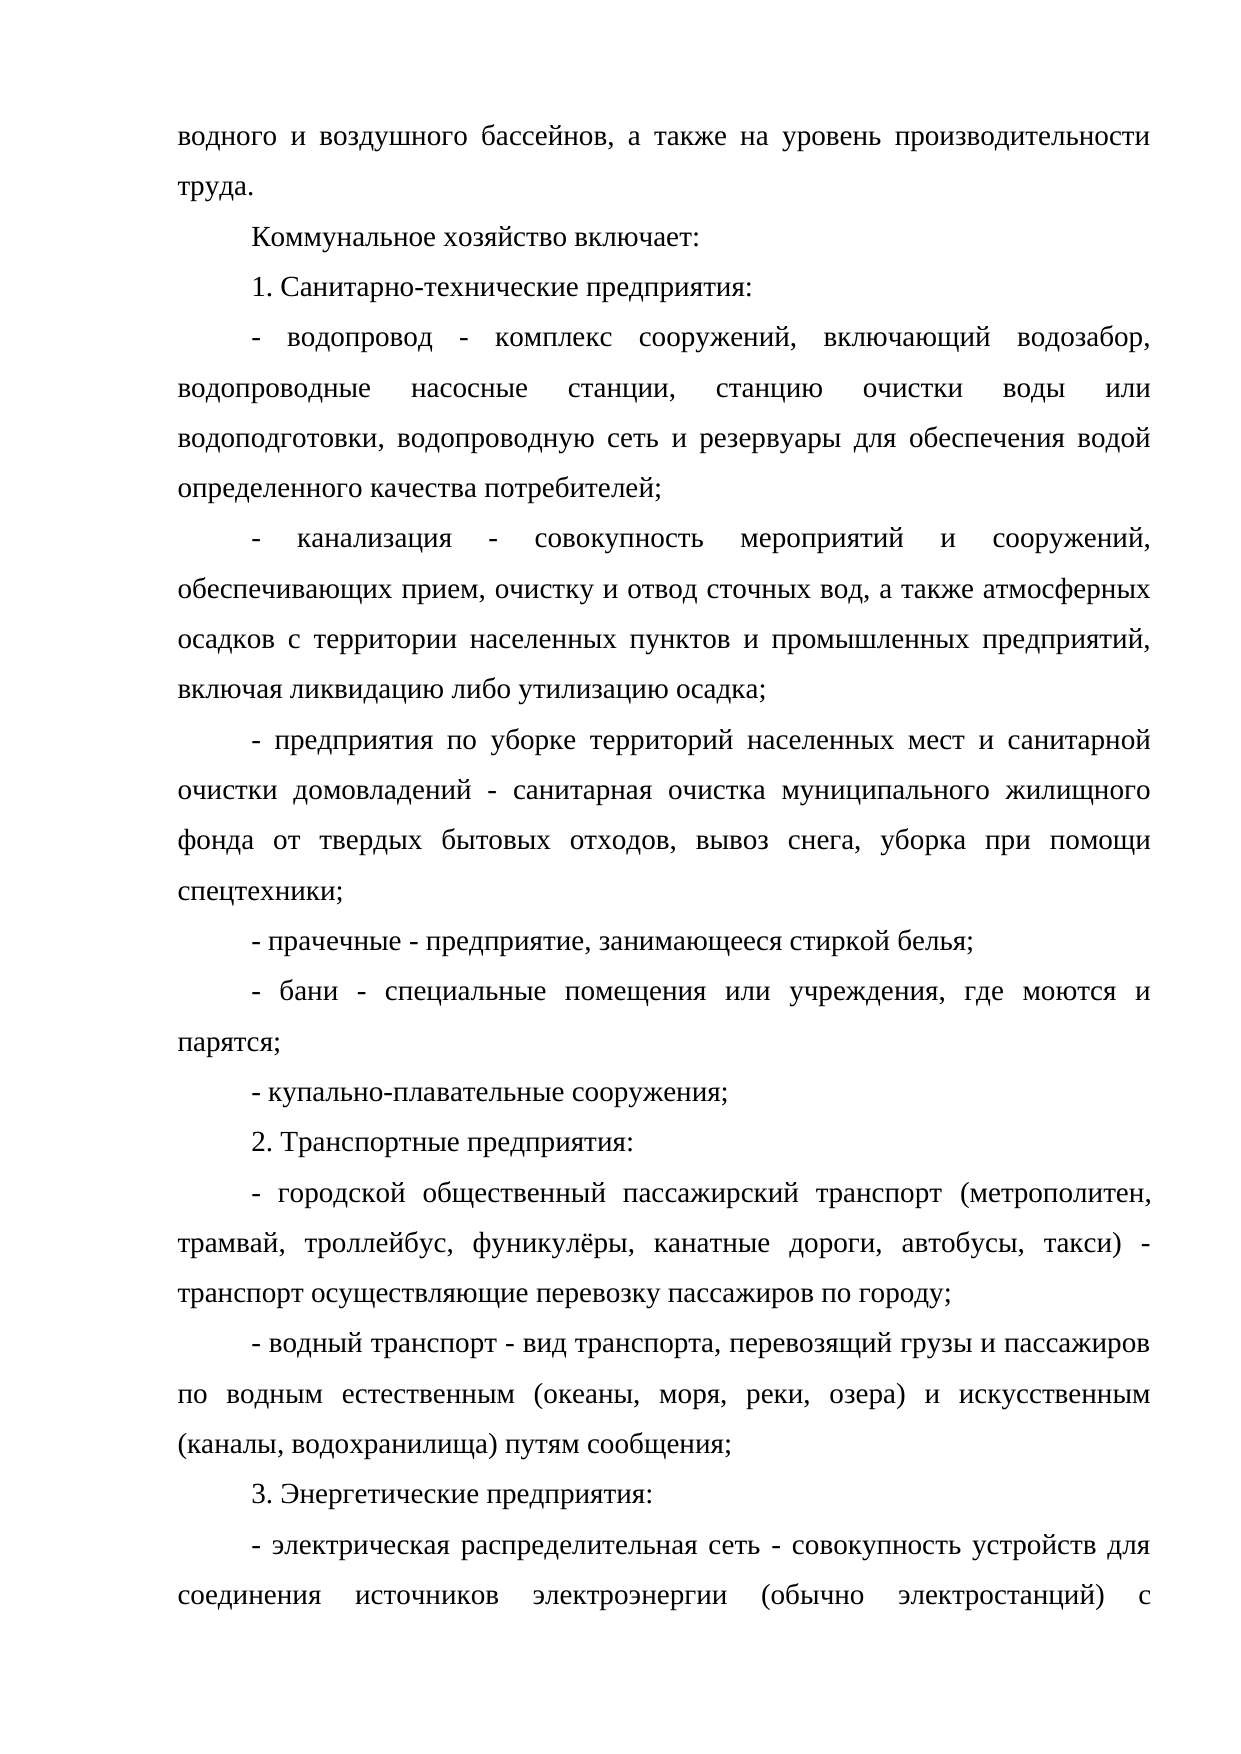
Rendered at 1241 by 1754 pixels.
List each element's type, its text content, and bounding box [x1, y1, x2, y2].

text - канализация - совокупность мероприятий и сооружений, обеспечивающих прием, очистку и отвод сточных вод, а также атмосферных осадков с территории населенных пунктов и промышленных предприятий, включая ликвидацию либо утилизацию осадка; [177, 521, 1152, 705]
text - городской общественный пассажирский транспорт (метрополитен, трамвай, троллейбус, фуникулёры, канатные дороги, автобусы, такси) - транспорт осуществляющие перевозку пассажиров по городу; [177, 1175, 1152, 1309]
text - водный транспорт - вид транспорта, перевозящий грузы и пассажиров по водным естественным (океаны, моря, реки, озера) и искусственным (каналы, водохранилища) путям сообщения; [177, 1326, 1152, 1460]
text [177, 118, 1152, 202]
text - купально-плавательные сооружения; [177, 1074, 1152, 1108]
text 3. Энергетические предприятия: [177, 1477, 1152, 1510]
text 1. Санитарно-технические предприятия: [177, 269, 1152, 303]
text - бани - специальные помещения или учреждения, где моются и парятся; [177, 973, 1152, 1057]
text 2. Транспортные предприятия: [177, 1124, 1152, 1158]
text - предприятия по уборке территорий населенных мест и санитарной очистки домовладений - санитарная очистка муниципального жилищного фонда от твердых бытовых отходов, вывоз снега, уборка при помощи спецтехники; [177, 722, 1152, 906]
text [177, 1527, 1152, 1611]
text Коммунальное хозяйство включает: [177, 219, 1152, 252]
text - прачечные - предприятие, занимающееся стиркой белья; [177, 923, 1152, 957]
text - водопровод - комплекс сооружений, включающий водозабор, водопроводные насосные станции, станцию очистки воды или водоподготовки, водопроводную сеть и резервуары для обеспечения водой определенного качества потребителей; [177, 319, 1152, 504]
